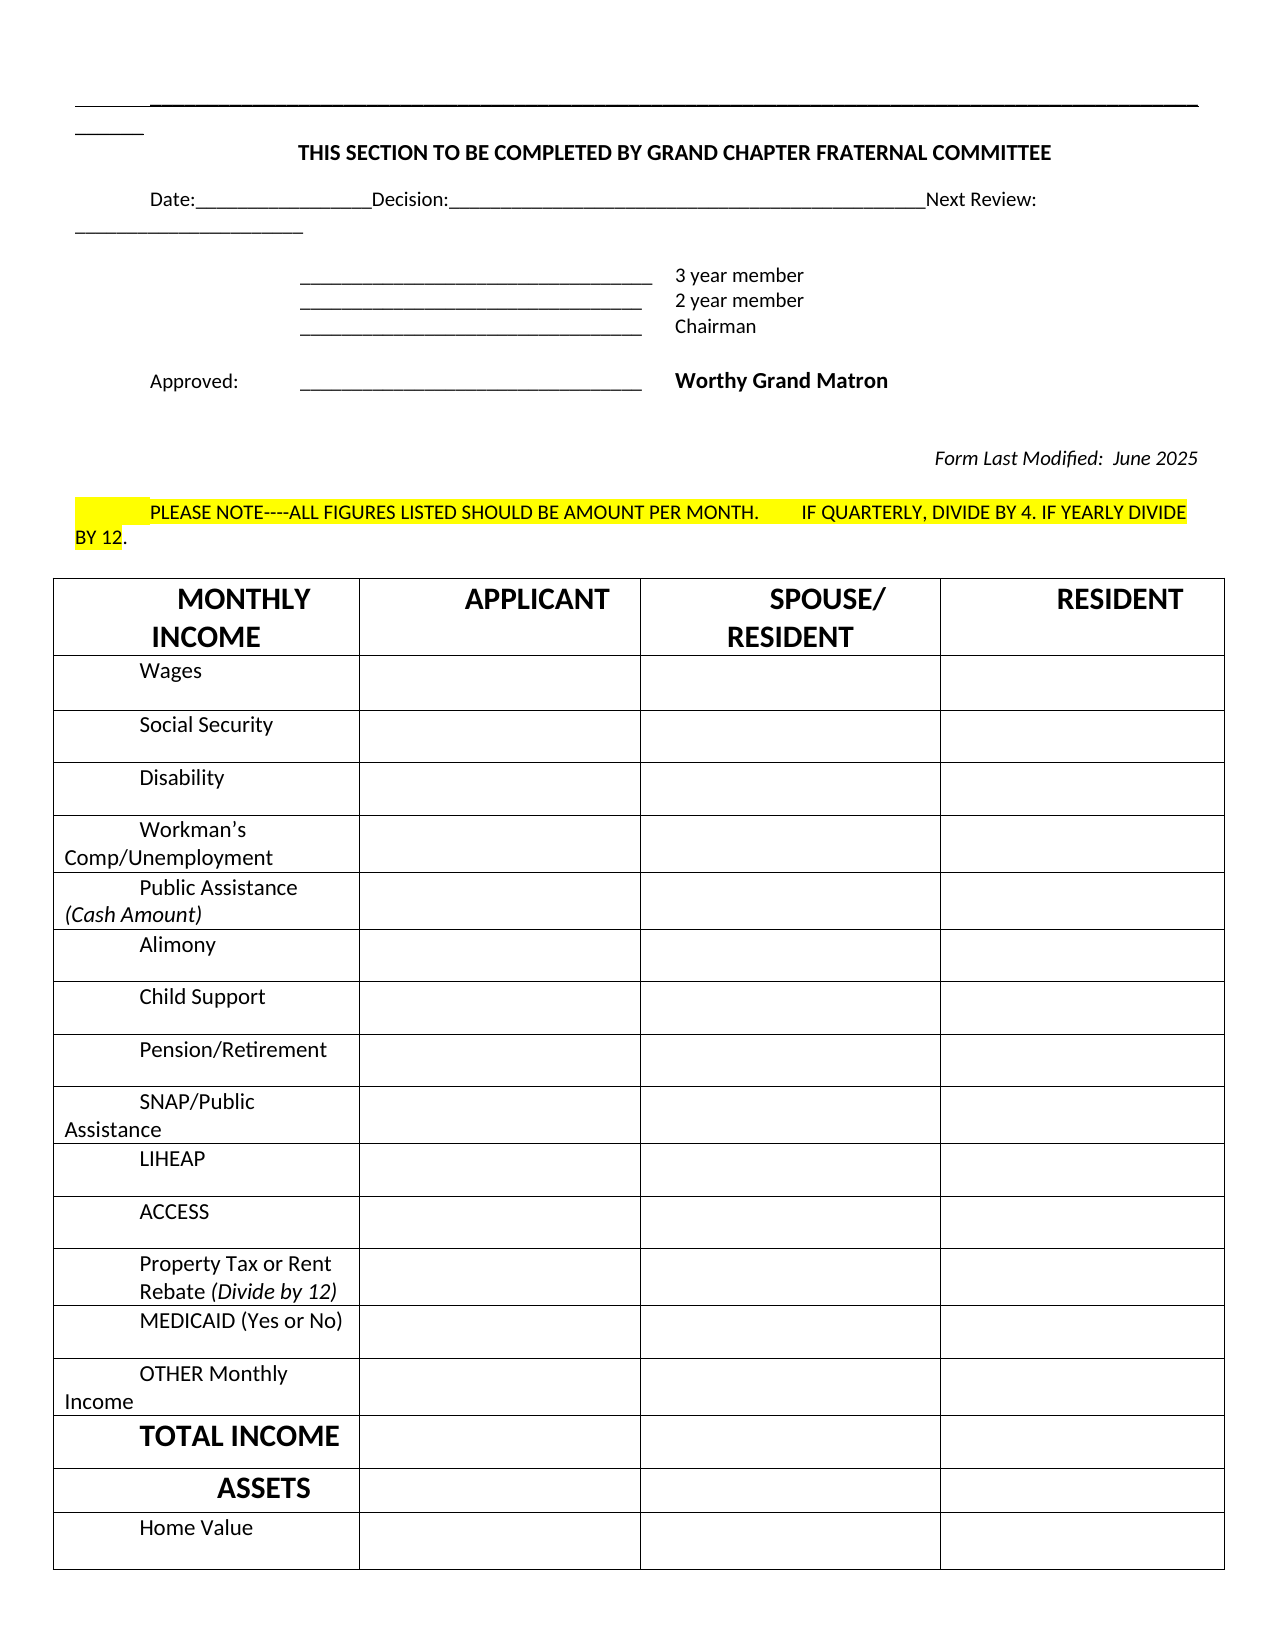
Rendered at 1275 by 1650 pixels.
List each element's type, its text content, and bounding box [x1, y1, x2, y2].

table_cell Alimony [54, 930, 359, 981]
table_cell [360, 982, 640, 1034]
table_cell [641, 1416, 940, 1467]
table_cell [360, 816, 640, 872]
table_cell [360, 1144, 640, 1196]
table_cell [941, 1249, 1224, 1305]
table_cell Public Assistance (Cash Amount) [54, 873, 359, 929]
table_cell OTHER Monthly Income [54, 1359, 359, 1415]
table_cell [641, 1197, 940, 1248]
table_cell [941, 1513, 1224, 1569]
table_cell [360, 1359, 640, 1415]
table_cell [941, 930, 1224, 981]
table_cell [360, 1469, 640, 1512]
table_cell [641, 1513, 940, 1569]
table_cell [641, 1035, 940, 1086]
table_cell [360, 656, 640, 709]
table_cell [360, 1249, 640, 1305]
list Approved: _________________________________ Worthy Grand Matron [75, 367, 1200, 394]
table_cell [641, 1249, 940, 1305]
list THIS SECTION TO BE COMPLETED BY GRAND CHAPTER FRATERNAL COMMITTEE [75, 138, 1200, 166]
table_cell [641, 1359, 940, 1415]
list _________________________________ 2 year member [75, 288, 1200, 313]
table_cell [941, 763, 1224, 814]
table_cell [941, 656, 1224, 709]
table_cell [941, 1469, 1224, 1512]
table_cell [941, 1144, 1224, 1196]
table_cell [641, 982, 940, 1034]
table_cell [941, 711, 1224, 762]
list Date:_________________Decision:______________________________________________Next Review: ______________________ [75, 186, 1200, 237]
table_cell [941, 1087, 1224, 1143]
table_cell [641, 1144, 940, 1196]
table_cell SNAP/Public Assistance [54, 1087, 359, 1143]
list __________________________________________________________________________________________________ [75, 82, 1200, 138]
table_cell [360, 711, 640, 762]
table_cell [641, 816, 940, 872]
list PLEASE NOTE----ALL FIGURES LISTED SHOULD BE AMOUNT PER MONTH. IF QUARTERLY, DIVIDE BY 4. IF YEARLY DIVIDE BY 12. [122, 499, 1200, 550]
table_cell [641, 763, 940, 814]
table_cell [941, 873, 1224, 929]
table_cell [641, 1469, 940, 1512]
table_cell [941, 1306, 1224, 1358]
table_cell [641, 1306, 940, 1358]
table_header RESIDENT [941, 579, 1224, 655]
table_cell [941, 982, 1224, 1034]
table_cell [641, 711, 940, 762]
table_cell [941, 1197, 1224, 1248]
table_cell MEDICAID (Yes or No) [54, 1306, 359, 1358]
table_cell [641, 873, 940, 929]
table_cell [360, 1306, 640, 1358]
table_cell [360, 1035, 640, 1086]
table_cell TOTAL INCOME [54, 1416, 359, 1467]
table_cell ASSETS [54, 1469, 359, 1512]
table_cell [360, 1513, 640, 1569]
table_cell Workman’s Comp/Unemployment [54, 816, 359, 872]
table_cell Pension/Retirement [54, 1035, 359, 1086]
table_cell Wages [54, 656, 359, 709]
table_cell ACCESS [54, 1197, 359, 1248]
table_cell Home Value [54, 1513, 359, 1569]
table_cell Property Tax or Rent Rebate (Divide by 12) [54, 1249, 359, 1305]
table_cell [941, 1035, 1224, 1086]
table_cell [941, 816, 1224, 872]
table_cell Child Support [54, 982, 359, 1034]
table_cell [941, 1416, 1224, 1467]
list _________________________________ Chairman [75, 313, 1200, 338]
table_cell [360, 873, 640, 929]
table_cell [941, 1359, 1224, 1415]
table_cell LIHEAP [54, 1144, 359, 1196]
list __________________________________ 3 year member [75, 262, 1200, 288]
table_header APPLICANT [360, 579, 640, 655]
table_header MONTHLY INCOME [54, 579, 359, 655]
table_cell Social Security [54, 711, 359, 762]
table_cell [360, 930, 640, 981]
table_cell [641, 930, 940, 981]
list Form Last Modified: June 2025 [75, 445, 1200, 471]
table_cell [641, 656, 940, 709]
table_cell [360, 763, 640, 814]
table_cell Disability [54, 763, 359, 814]
table_header SPOUSE/RESIDENT [641, 579, 940, 655]
table_cell [360, 1087, 640, 1143]
table_cell [360, 1197, 640, 1248]
table_cell [360, 1416, 640, 1467]
table_cell [641, 1087, 940, 1143]
